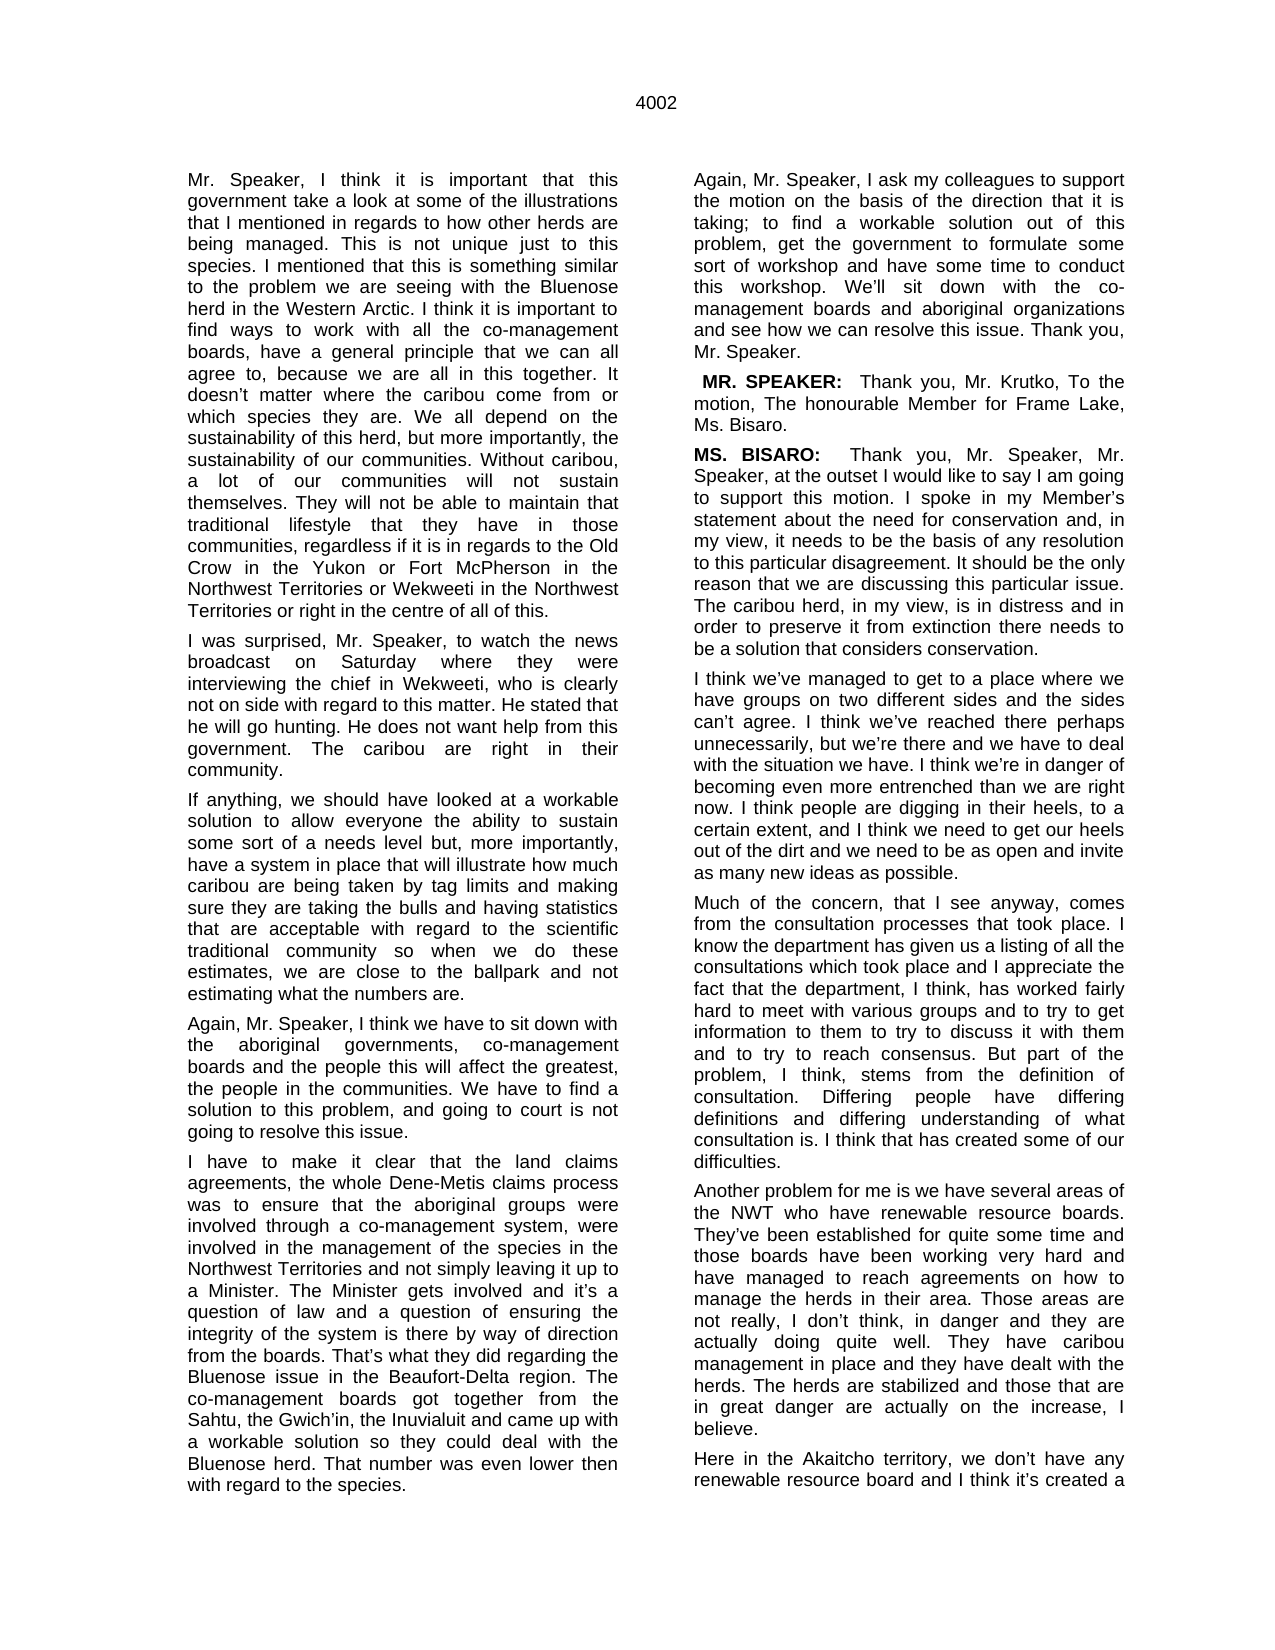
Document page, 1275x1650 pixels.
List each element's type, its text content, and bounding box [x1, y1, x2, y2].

text Again, Mr. Speaker, I ask my colleagues to support the motion on the basis of the direction that it is taking; to find a workable solution out of this problem, get the government to formulate some sort of workshop and have some time to conduct this workshop. We’ll sit down with the co-management boards and aboriginal organizations and see how we can resolve this issue. Thank you, Mr. Speaker. [694, 168, 1125, 362]
text I was surprised, Mr. Speaker, to watch the news broadcast on Saturday where they were interviewing the chief in Wekweeti, who is clearly not on side with regard to this matter. He stated that he will go hunting. He does not want help from this government. The caribou are right in their community. [187, 629, 619, 780]
text I have to make it clear that the land claims agreements, the whole Dene-Metis claims process was to ensure that the aboriginal groups were involved through a co-management system, were involved in the management of the species in the Northwest Territories and not simply leaving it up to a Minister. The Minister gets involved and it’s a question of law and a question of ensuring the integrity of the system is there by way of direction from the boards. That’s what they did regarding the Bluenose issue in the Beaufort-Delta region. The co-management boards got together from the Sahtu, the Gwich’in, the Inuvialuit and came up with a workable solution so they could deal with the Bluenose herd. That number was even lower then with regard to the species. [187, 1150, 619, 1495]
text MR. SPEAKER: Thank you, Mr. Krutko, To the motion, The honourable Member for Frame Lake, Ms. Bisaro. [694, 371, 1125, 435]
text Much of the concern, that I see anyway, comes from the consultation processes that took place. I know the department has given us a listing of all the consultations which took place and I appreciate the fact that the department, I think, has worked fairly hard to meet with various groups and to try to get information to them to try to discuss it with them and to try to reach consensus. But part of the problem, I think, stems from the definition of consultation. Dfering people have dfering definitions and dfering understanding of what consultation is. I think that has created some of our dficulties. [694, 892, 1125, 1172]
text Another problem for me is we have several areas of the NWT who have renewable resource boards. They’ve been established for quite some time and those boards have been working very hard and have managed to reach agreements on how to manage the herds in their area. Those areas are not really, I don’t think, in danger and they are actually doing quite well. They have caribou management in place and they have dealt with the herds. The herds are stabilized and those that are in great danger are actually on the increase, I believe. [694, 1180, 1125, 1439]
text I think we’ve managed to get to a place where we have groups on two dferent sides and the sides can’t agree. I think we’ve reached there perhaps unnecessarily, but we’re there and we have to deal with the situation we have. I think we’re in danger of becoming even more entrenched than we are right now. I think people are digging in their heels, to a certain extent, and I think we need to get our heels out of the dirt and we need to be as open and invite as many new ideas as possible. [694, 668, 1125, 883]
text Mr. Speaker, I think it is important that this government take a look at some of the illustrations that I mentioned in regards to how other herds are being managed. This is not unique just to this species. I mentioned that this is something similar to the problem we are seeing with the Bluenose herd in the Western Arctic. I think it is important to find ways to work with all the co-management boards, have a general principle that we can all agree to, because we are all in this together. It doesn’t matter where the caribou come from or which species they are. We all depend on the sustainability of this herd, but more importantly, the sustainability of our communities. Without caribou, a lot of our communities will not sustain themselves. They will not be able to maintain that traditional lestyle that they have in those communities, regardless it is in regards to the Old Crow in the Yukon or Fort McPherson in the Northwest Territories or Wekweeti in the Northwest Territories or right in the centre of all of this. [187, 168, 619, 621]
text MS. BISARO: Thank you, Mr. Speaker, Mr. Speaker, at the outset I would like to say I am going to support this motion. I spoke in my Member’s statement about the need for conservation and, in my view, it needs to be the basis of any resolution to this particular disagreement. It should be the only reason that we are discussing this particular issue. The caribou herd, in my view, is in distress and in order to preserve it from extinction there needs to be a solution that considers conservation. [694, 444, 1125, 659]
text Again, Mr. Speaker, I think we have to sit down with the aboriginal governments, co-management boards and the people this will affect the greatest, the people in the communities. We have to find a solution to this problem, and going to court is not going to resolve this issue. [187, 1013, 619, 1142]
text If anything, we should have looked at a workable solution to allow everyone the ability to sustain some sort of a needs level but, more importantly, have a system in place that will illustrate how much caribou are being taken by tag limits and making sure they are taking the bulls and having statistics that are acceptable with regard to the scientic traditional community so when we do these estimates, we are close to the ballpark and not estimating what the numbers are. [187, 789, 619, 1004]
